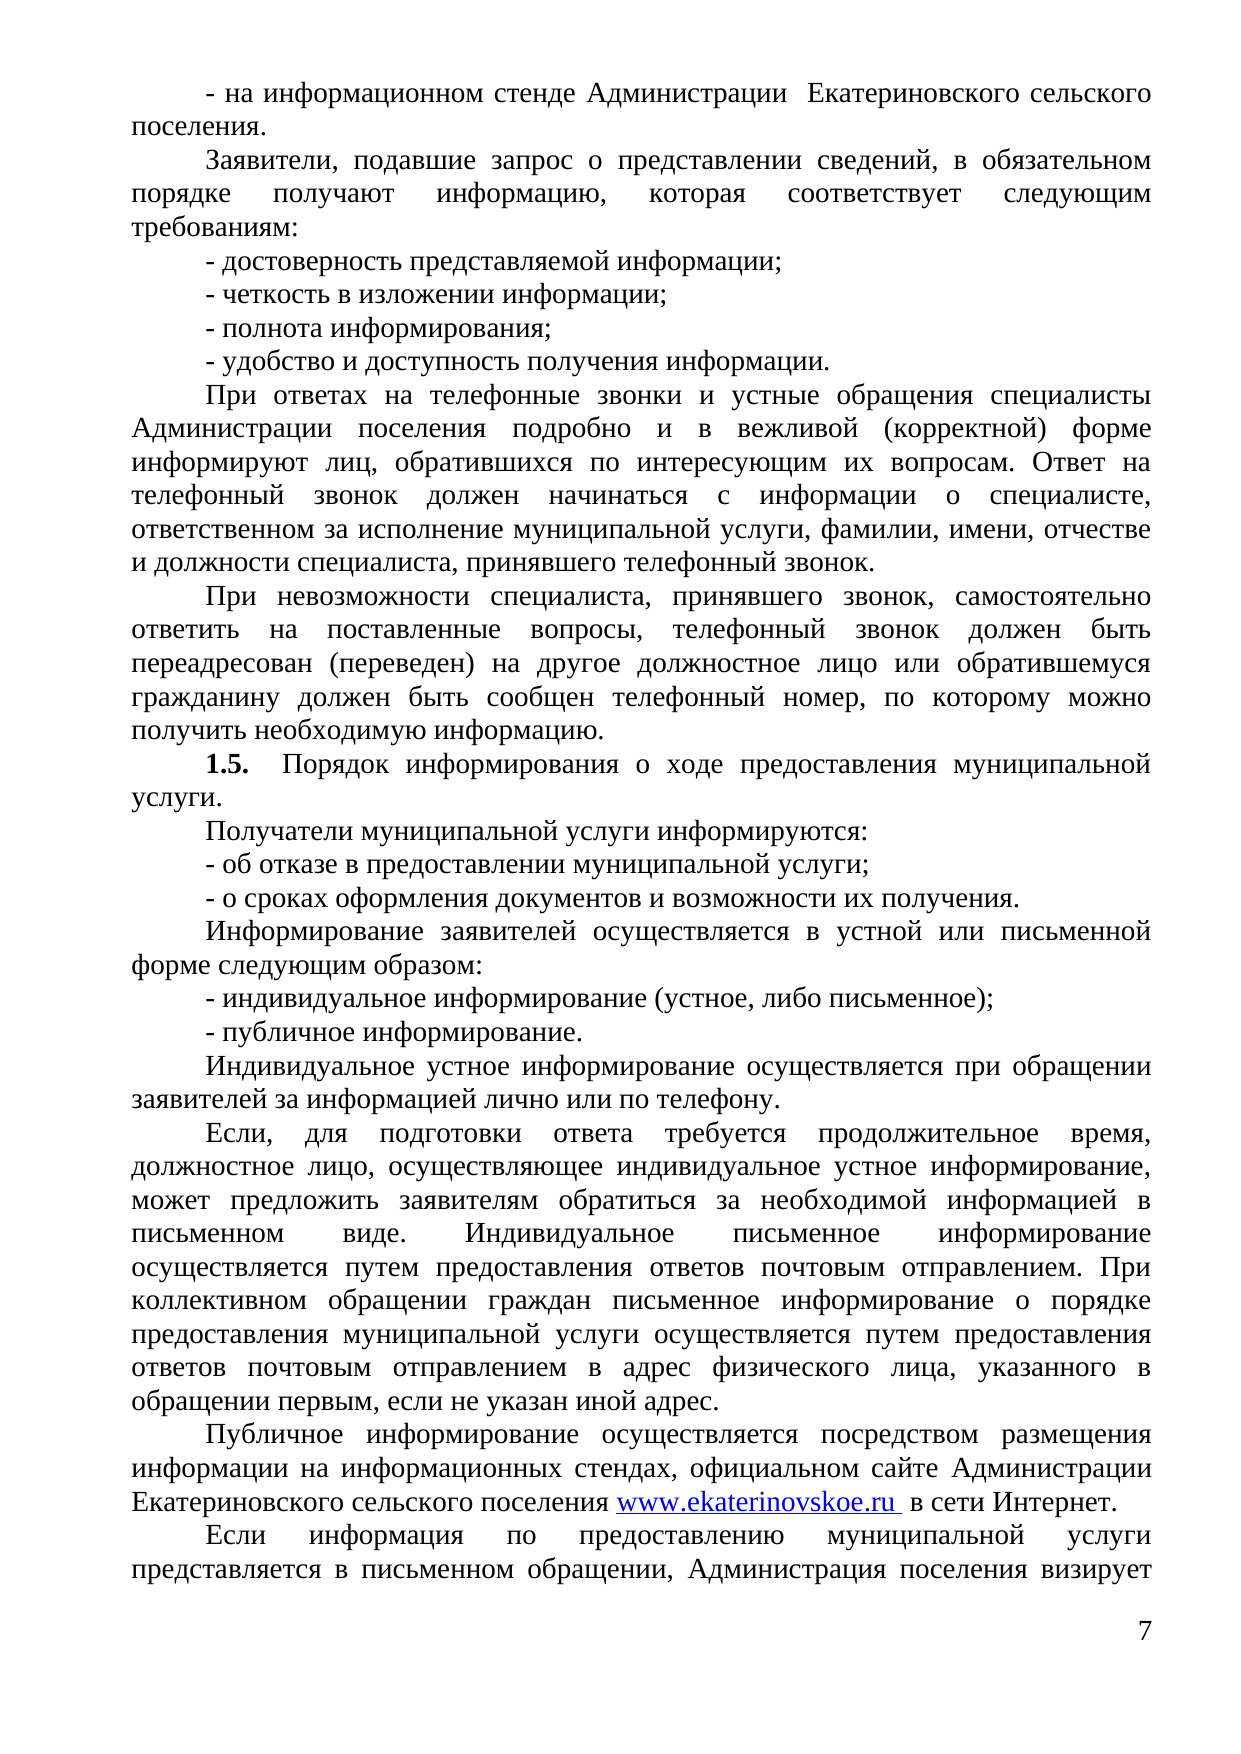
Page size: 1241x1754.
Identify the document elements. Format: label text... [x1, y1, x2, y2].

text - публичное информирование. [131, 1014, 1152, 1048]
text - о сроках оформления документов и возможности их получения. [131, 880, 1152, 913]
text Заявители, подавшие запрос о представлении сведений, в обязательном порядке получают информацию, которая соответствует следующим требованиям: [131, 142, 1152, 243]
text При невозможности специалиста, принявшего звонок, самостоятельно ответить на поставленные вопросы, телефонный звонок должен быть переадресован (переведен) на другое должностное лицо или обратившемуся гражданину должен быть сообщен телефонный номер, по которому можно получить необходимую информацию. [131, 578, 1152, 746]
text - удобство и доступность получения информации. [131, 343, 1152, 377]
text Индивидуальное устное информирование осуществляется при обращении заявителей за информацией лично или по телефону. [131, 1048, 1152, 1115]
text Публичное информирование осуществляется посредством размещения информации на информационных стендах, официальном сайте Администрации Екатериновского сельского поселения www.ekaterinovskoe.ru в сети Интернет. [131, 1417, 1152, 1517]
text - индивидуальное информирование (устное, либо письменное); [131, 981, 1152, 1014]
text - достоверность представляемой информации; [131, 243, 1152, 276]
text - полнота информирования; [131, 310, 1152, 343]
text Получатели муниципальной услуги информируются: [131, 813, 1152, 846]
text 1.5. Порядок информирования о ходе предоставления муниципальной услуги. [131, 746, 1152, 813]
text При ответах на телефонные звонки и устные обращения специалисты Администрации поселения подробно и в вежливой (корректной) форме информируют лиц, обратившихся по интересующим их вопросам. Ответ на телефонный звонок должен начинаться с информации о специалисте, ответственном за исполнение муниципальной услуги, фамилии, имени, отчестве и должности специалиста, принявшего телефонный звонок. [131, 377, 1152, 578]
text Если, для подготовки ответа требуется продолжительное время, должностное лицо, осуществляющее индивидуальное устное информирование, может предложить заявителям обратиться за необходимой информацией в письменном виде. Индивидуальное письменное информирование осуществляется путем предоставления ответов почтовым отправлением. При коллективном обращении граждан письменное информирование о порядке предоставления муниципальной услуги осуществляется путем предоставления ответов почтовым отправлением в адрес физического лица, указанного в обращении первым, если не указан иной адрес. [131, 1115, 1152, 1417]
text Информирование заявителей осуществляется в устной или письменной форме следующим образом: [131, 913, 1152, 981]
text - на информационном стенде Администрации Екатериновского сельского поселения. [131, 75, 1152, 142]
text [131, 1517, 1152, 1584]
text - четкость в изложении информации; [131, 276, 1152, 310]
text - об отказе в предоставлении муниципальной услуги; [131, 846, 1152, 880]
